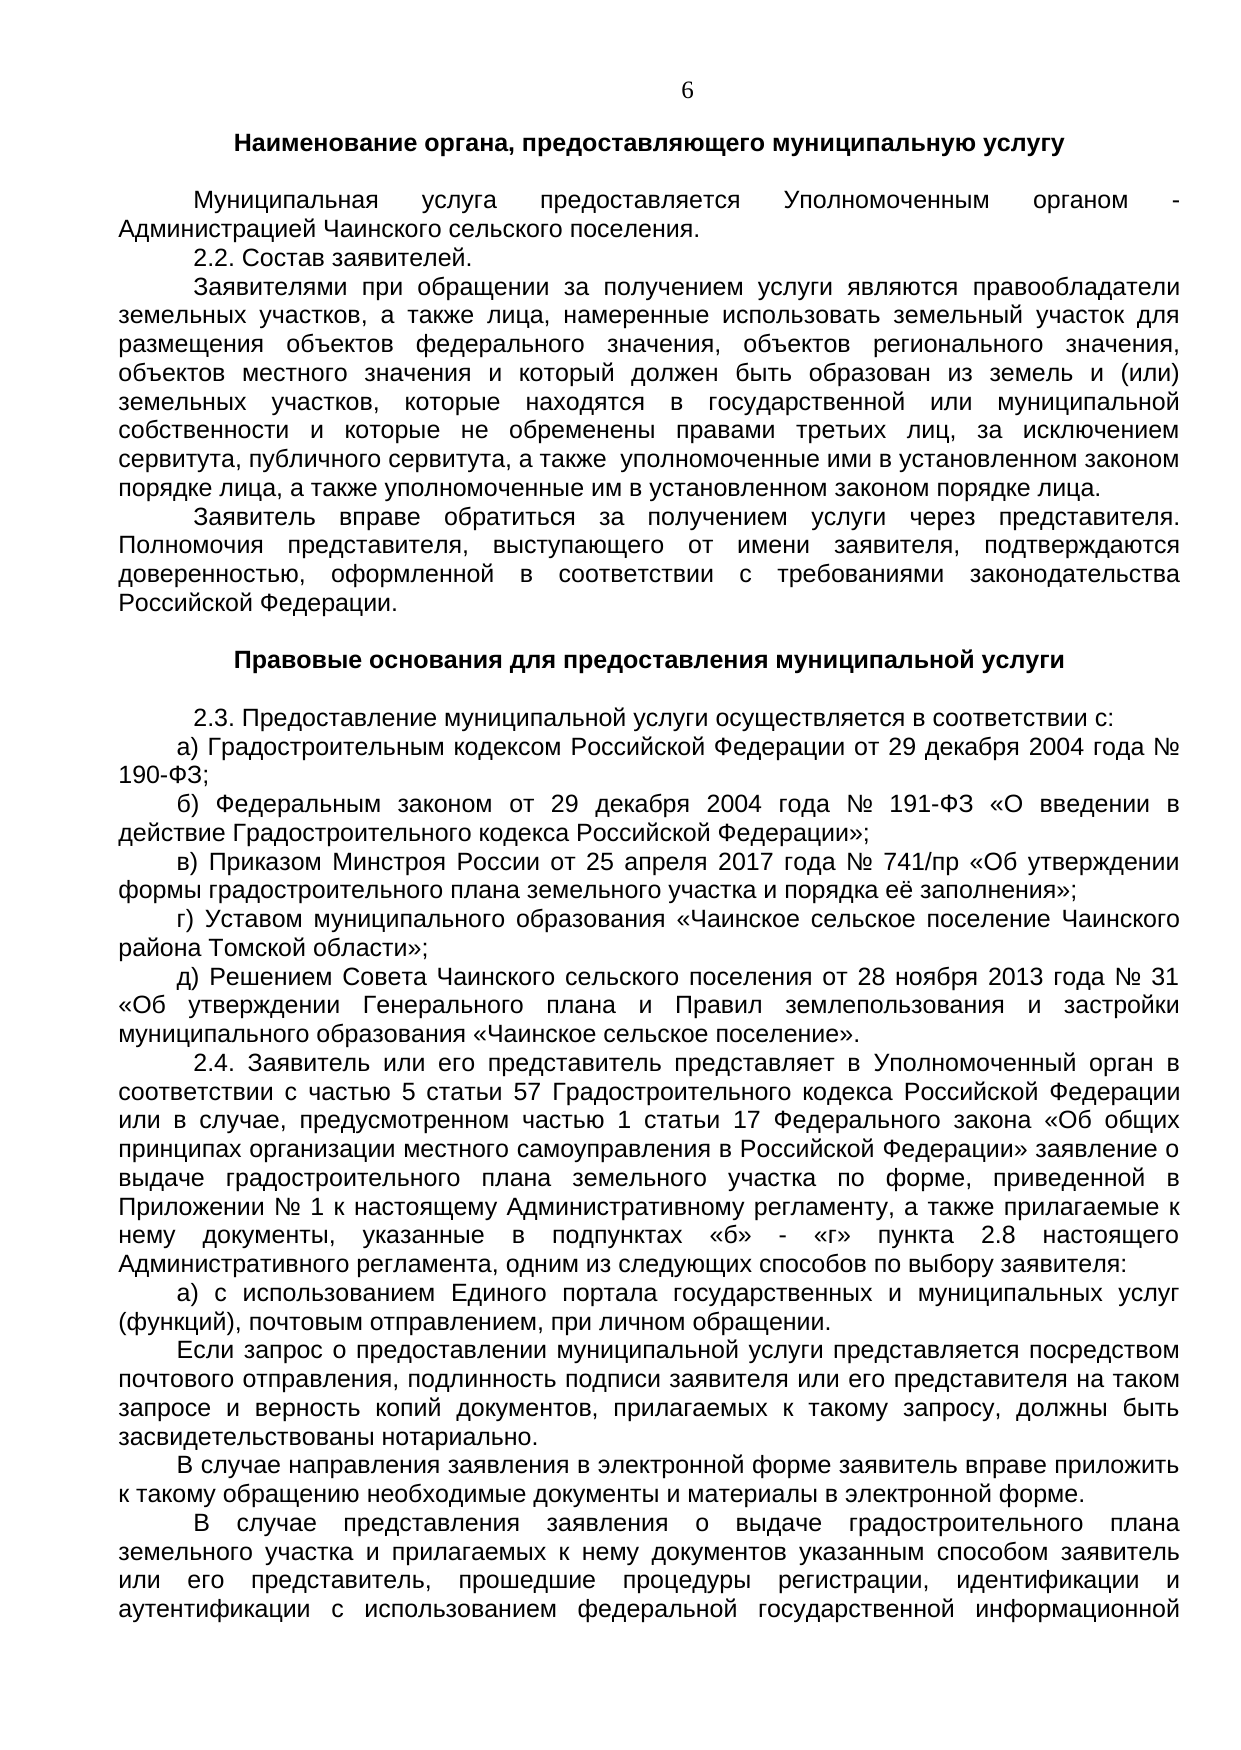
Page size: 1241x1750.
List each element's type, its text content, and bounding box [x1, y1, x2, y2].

text Заявителями при обращении за получением услуги являются правообладатели земельных участков, а также лица, намеренные использовать земельный участок для размещения объектов федерального значения, объектов регионального значения, объектов местного значения и который должен быть образован из земель и (или) земельных участков, которые находятся в государственной или муниципальной собственности и которые не обременены правами третьих лиц, за исключением сервитута, публичного сервитута, а также уполномоченные ими в установленном законом порядке лица, а также уполномоченные им в установленном законом порядке лица. [118, 272, 1181, 502]
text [118, 1508, 1181, 1623]
text в) Приказом Минстроя России от 25 апреля 2017 года № 741/пр «Об утверждении формы градостроительного плана земельного участка и порядка её заполнения»; [118, 847, 1181, 904]
text 2.2. Состав заявителей. [118, 243, 1181, 272]
text 2.4. Заявитель или его представитель представляет в Уполномоченный орган в соответствии с частью 5 статьи 57 Градостроительного кодекса Российской Федерации или в случае, предусмотренном частью 1 статьи 17 Федерального закона «Об общих принципах организации местного самоуправления в Российской Федерации» заявление о выдаче градостроительного плана земельного участка по форме, приведенной в Приложении № 1 к настоящему Административному регламенту, а также прилагаемые к нему документы, указанные в подпунктах «б» - «г» пункта 2.8 настоящего Административного регламента, одним из следующих способов по выбору заявителя: [118, 1048, 1181, 1278]
text В случае направления заявления в электронной форме заявитель вправе приложить к такому обращению необходимые документы и материалы в электронной форме. [118, 1450, 1181, 1508]
text 2.3. Предоставление муниципальной услуги осуществляется в соответствии с: [118, 703, 1181, 732]
text Заявитель вправе обратиться за получением услуги через представителя. Полномочия представителя, выступающего от имени заявителя, подтверждаются доверенностью, оформленной в соответствии с требованиями законодательства Российской Федерации. [118, 502, 1181, 617]
text а) с использованием Единого портала государственных и муниципальных услуг (функций), почтовым отправлением, при личном обращении. [118, 1278, 1181, 1335]
text Если запрос о предоставлении муниципальной услуги представляется посредством почтового отправления, подлинность подписи заявителя или его представителя на таком запросе и верность копий документов, прилагаемых к такому запросу, должны быть засвидетельствованы нотариально. [118, 1335, 1181, 1450]
text б) Федеральным законом от 29 декабря 2004 года № 191-ФЗ «О введении в действие Градостроительного кодекса Российской Федерации»; [118, 789, 1181, 847]
text д) Решением Совета Чаинского сельского поселения от 28 ноября 2013 года № 31 «Об утверждении Генерального плана и Правил землепользования и застройки муниципального образования «Чаинское сельское поселение». [118, 962, 1181, 1048]
subtitle Правовые основания для предоставления муниципальной услуги [118, 645, 1181, 674]
text а) Градостроительным кодексом Российской Федерации от 29 декабря 2004 года № 190-ФЗ; [118, 732, 1181, 789]
text Муниципальная услуга предоставляется Уполномоченным органом - Администрацией Чаинского сельского поселения. [118, 185, 1181, 243]
text г) Уставом муниципального образования «Чаинское сельское поселение Чаинского района Томской области»; [118, 904, 1181, 962]
subtitle Наименование органа, предоставляющего муниципальную услугу [118, 128, 1181, 157]
